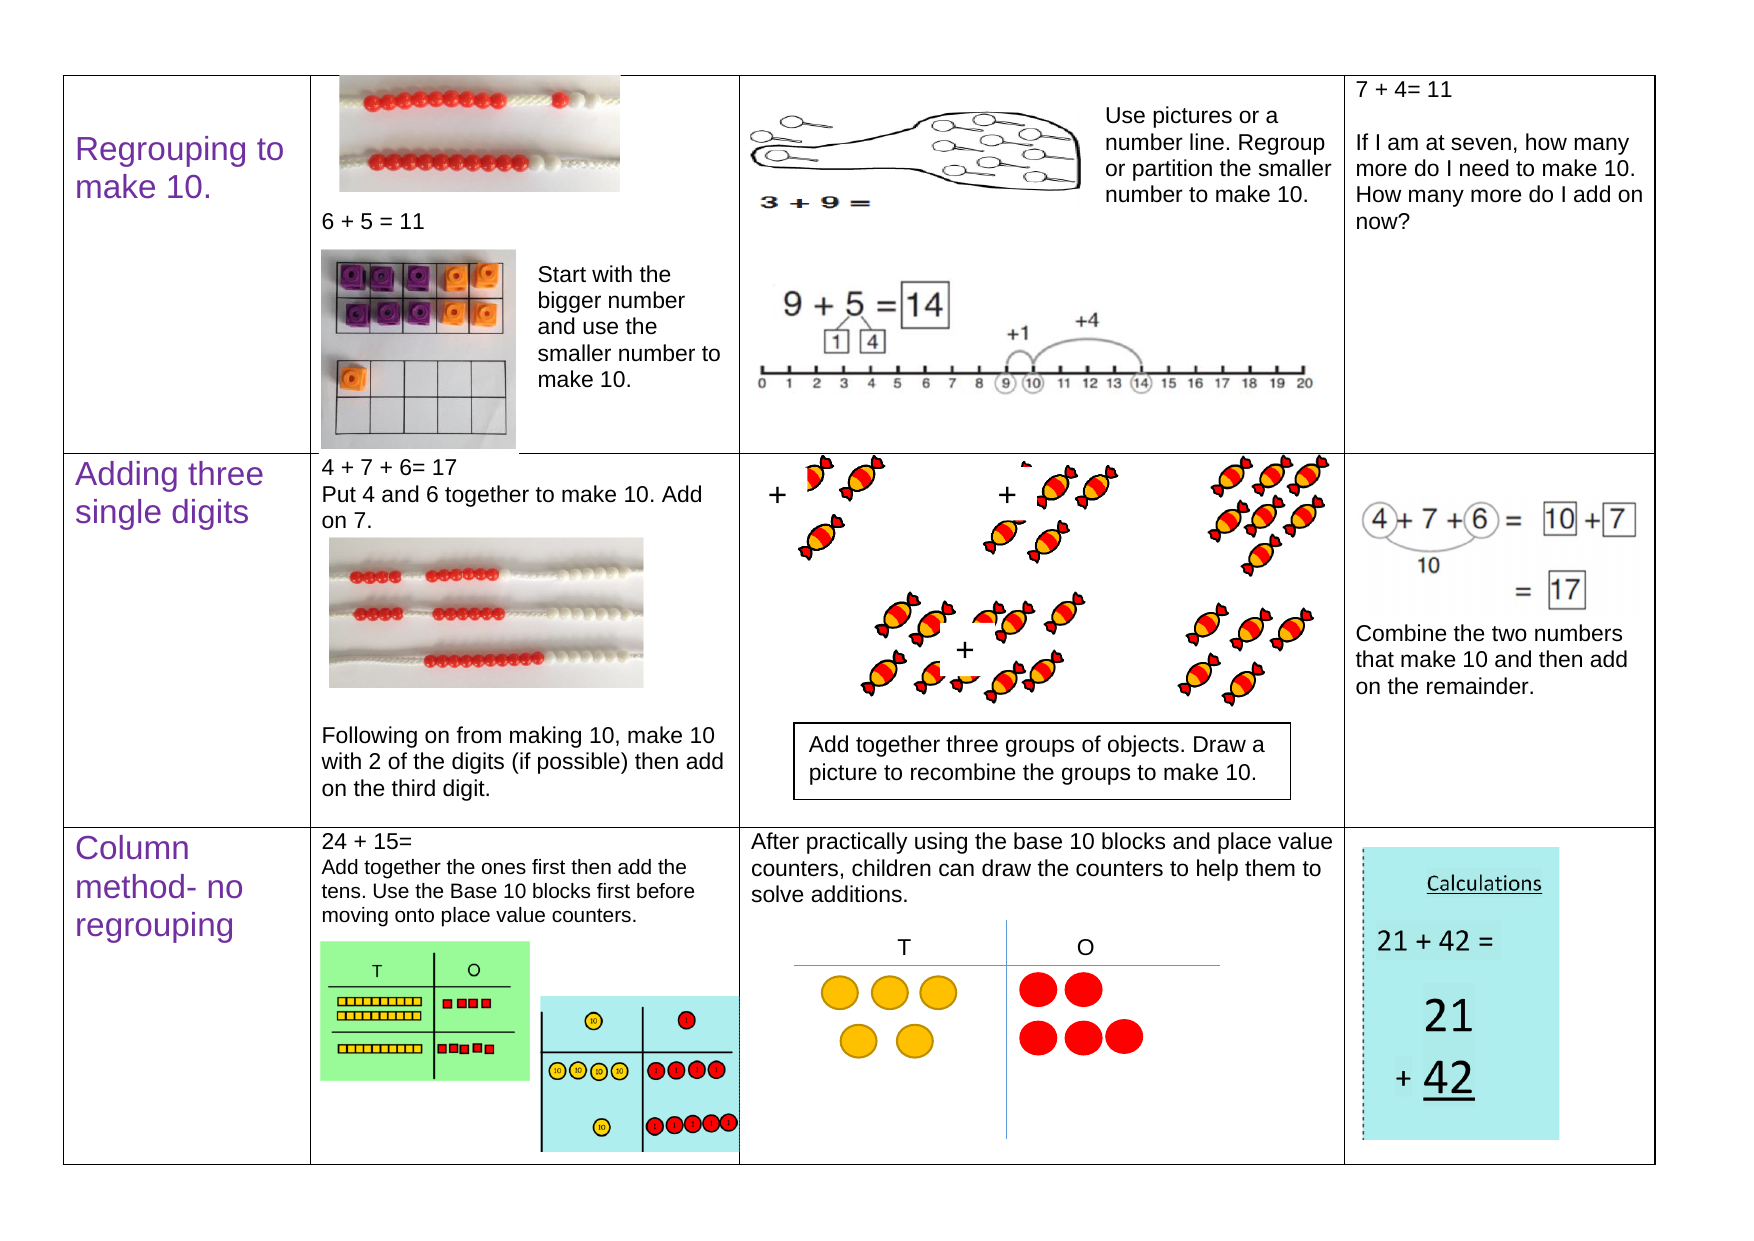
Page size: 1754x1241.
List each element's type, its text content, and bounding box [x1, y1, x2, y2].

picture [1206, 453, 1330, 577]
table_cell [740, 454, 1344, 827]
table_cell After practically using the base 10 blocks and place value counters, children can draw the counters to help them to solve additions. T O [740, 828, 1344, 1164]
table_cell 7 + 4= 11 If I am at seven, how many more do I need to make 10. How many more do I add on now? [1345, 76, 1654, 453]
picture [859, 590, 957, 697]
table_cell Adding three single digits [64, 454, 310, 827]
picture [1184, 601, 1314, 652]
picture [796, 512, 846, 561]
table_cell [1345, 828, 1654, 1164]
picture [318, 938, 531, 1083]
table_cell Combine the two numbers that make 10 and then add on the remainder. [1345, 454, 1654, 827]
picture [981, 509, 1071, 564]
table_cell Column method- no regrouping [64, 828, 310, 1164]
picture [1042, 590, 1086, 635]
table_cell 4 + 7 + 6= 17 Put 4 and 6 together to make 10. Add on 7. Following on from making 10, make 10 with 2 of the digits (if possible) then add on the third digit. [311, 454, 739, 827]
picture [962, 599, 1036, 644]
table_cell 6 + 5 = 11 Start with the bigger number and use the smaller number to make 10. [311, 76, 739, 453]
table_cell 24 + 15= Add together the ones first then add the tens. Use the Base 10 blocks first before moving onto place value counters. [311, 828, 739, 1164]
picture [1362, 847, 1560, 1140]
picture [1176, 651, 1266, 707]
picture [989, 459, 1119, 510]
picture [912, 648, 1064, 704]
table_cell Regrouping to make 10. [64, 76, 310, 453]
table_cell Use pictures or a number line. Regroup or partition the smaller number to make 10. [740, 76, 1344, 453]
picture [540, 996, 740, 1152]
picture [837, 453, 886, 502]
picture [786, 453, 835, 502]
